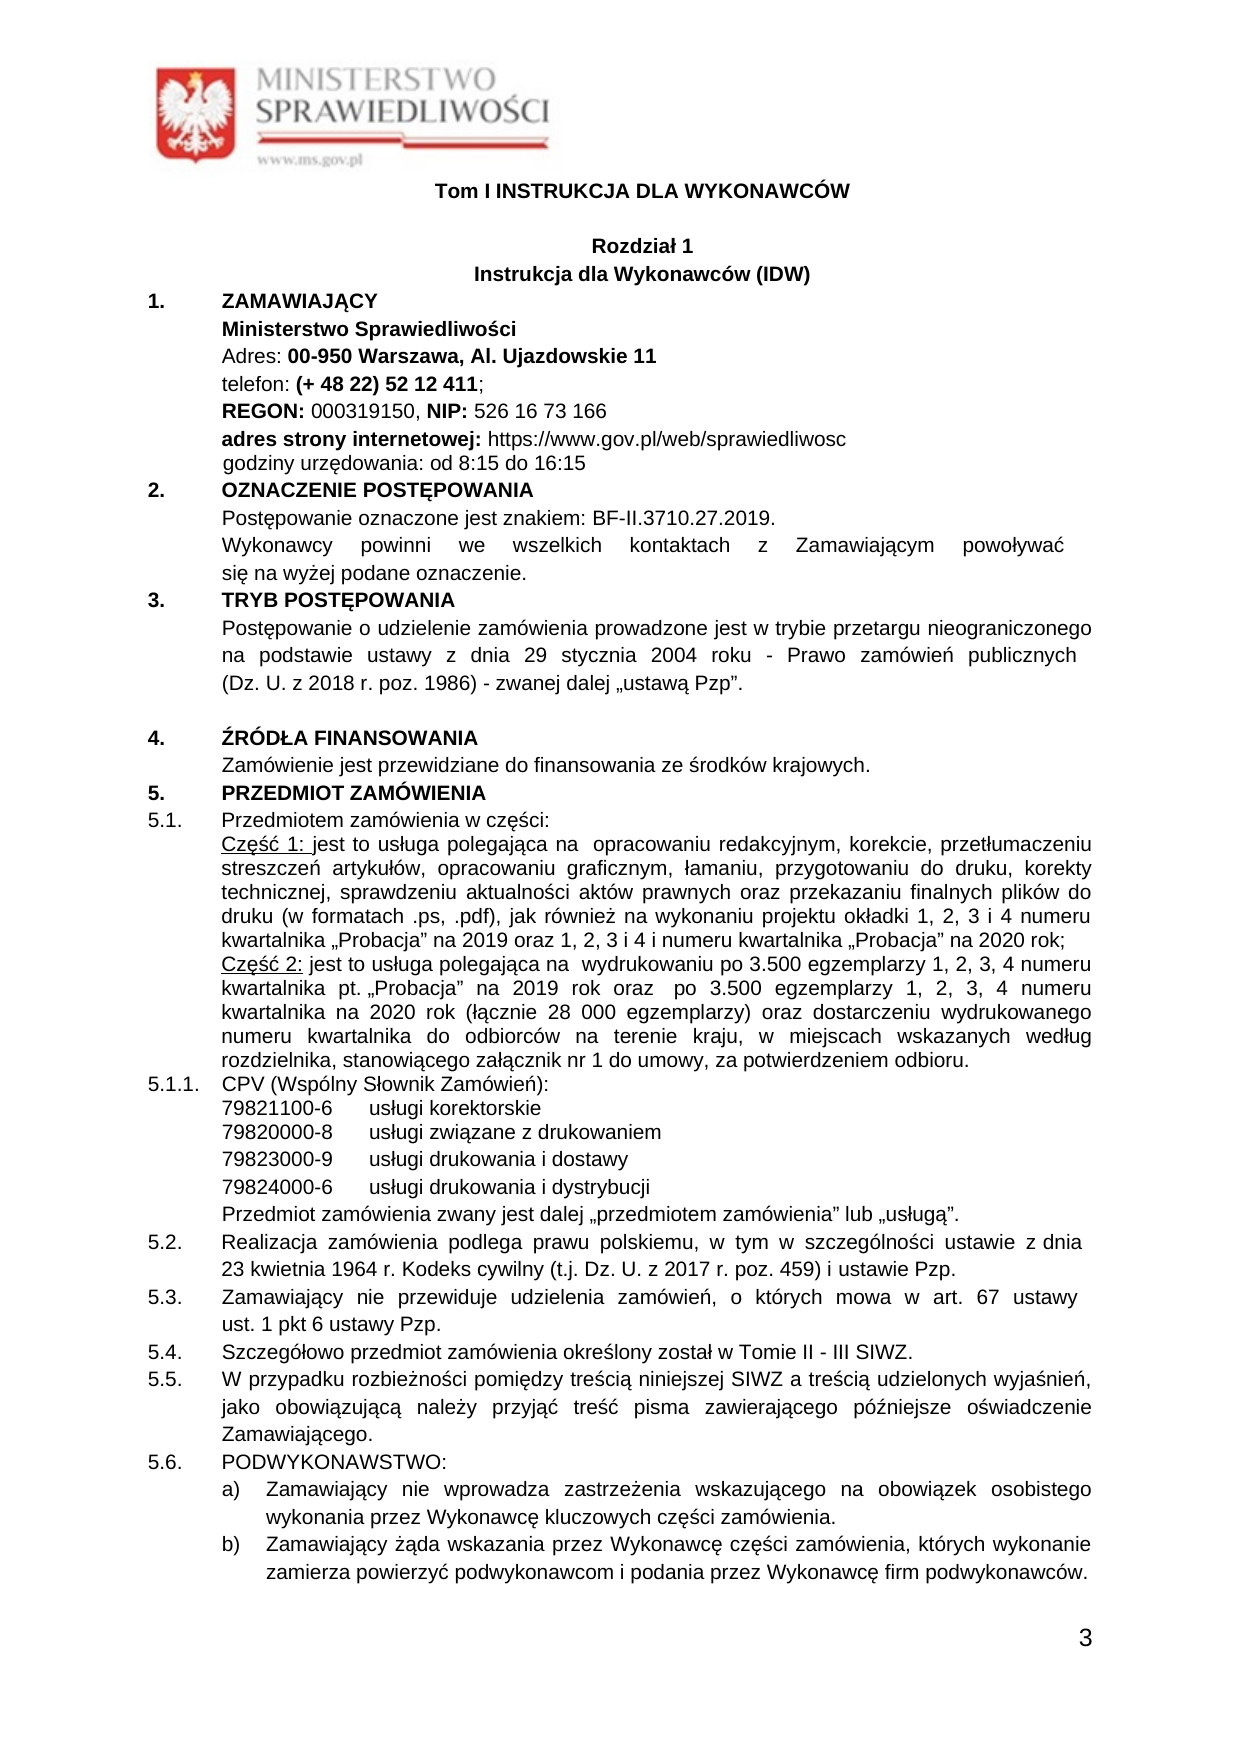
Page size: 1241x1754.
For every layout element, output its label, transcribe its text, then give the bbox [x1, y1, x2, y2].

text 79821100-6 usługi korektorskie [185, 1096, 1092, 1120]
text Rozdział 1 [148, 234, 1137, 258]
text 1. ZAMAWIAJĄCY [148, 289, 1092, 313]
text Przedmiot zamówienia zwany jest dalej „przedmiotem zamówienia” lub „usługą”. [222, 1202, 1092, 1226]
text Zamówienie jest przewidziane do finansowania ze środków krajowych. [222, 753, 1092, 777]
text 5.6. PODWYKONAWSTWO: [148, 1450, 1092, 1474]
text 5.5. W przypadku rozbieżności pomiędzy treścią niniejszej SIWZ a treścią udzielonych wyjaśnień, jako obowiązującą należy przyjąć treść pisma zawierającego późniejsze oświadczenie Zamawiającego. [148, 1367, 1092, 1446]
text Postępowanie o udzielenie zamówienia prowadzone jest w trybie przetargu nieograniczonego na podstawie ustawy z dnia 29 stycznia 2004 roku - Prawo zamówień publicznych (Dz. U. z 2018 r. poz. 1986) - zwanej dalej „ustawą Pzp”. [222, 616, 1092, 695]
text adres strony internetowej: https://www.gov.pl/web/sprawiedliwosc [192, 427, 1092, 451]
text 4. ŹRÓDŁA FINANSOWANIA [148, 726, 1092, 750]
text 5.1. Przedmiotem zamówienia w części: [148, 808, 1092, 832]
text Ministerstwo Sprawiedliwości [222, 317, 1092, 341]
text Część 1: jest to usługa polegająca na opracowaniu redakcyjnym, korekcie, przetłumaczeniu streszczeń artykułów, opracowaniu graficznym, łamaniu, przygotowaniu do druku, korekty technicznej, sprawdzeniu aktualności aktów prawnych oraz przekazaniu finalnych plików do druku (w formatach .ps, .pdf), jak również na wykonaniu projektu okładki 1, 2, 3 i 4 numeru kwartalnika „Probacja” na 2019 oraz 1, 2, 3 i 4 i numeru kwartalnika „Probacja” na 2020 rok; [221, 832, 1092, 952]
text 5.2. Realizacja zamówienia podlega prawu polskiemu, w tym w szczególności ustawie z dnia 23 kwietnia 1964 r. Kodeks cywilny (t.j. Dz. U. z 2017 r. poz. 459) i ustawie Pzp. [148, 1230, 1092, 1281]
text 5.1.1. CPV (Wspólny Słownik Zamówień): [148, 1072, 1092, 1096]
text godziny urzędowania: od 8:15 do 16:15 [223, 451, 1092, 475]
text telefon: (+ 48 22) 52 12 411; [148, 372, 1092, 396]
text Postępowanie oznaczone jest znakiem: BF-II.3710.27.2019. [222, 506, 1092, 530]
text Tom I INSTRUKCJA DLA WYKONAWCÓW [148, 179, 1137, 203]
text 2. OZNACZENIE POSTĘPOWANIA [148, 478, 1092, 502]
text 79823000-9 usługi drukowania i dostawy [222, 1147, 1092, 1171]
text Adres: 00-950 Warszawa, Al. Ujazdowskie 11 [148, 344, 1092, 368]
picture [147, 59, 562, 180]
text b) Zamawiający żąda wskazania przez Wykonawcę części zamówienia, których wykonanie zamierza powierzyć podwykonawcom i podania przez Wykonawcę firm podwykonawców. [222, 1532, 1092, 1584]
text 3. TRYB POSTĘPOWANIA [148, 588, 1092, 612]
text Część 2: jest to usługa polegająca na wydrukowaniu po 3.500 egzemplarzy 1, 2, 3, 4 numeru kwartalnika pt. „Probacja” na 2019 rok oraz po 3.500 egzemplarzy 1, 2, 3, 4 numeru kwartalnika na 2020 rok (łącznie 28 000 egzemplarzy) oraz dostarczeniu wydrukowanego numeru kwartalnika do odbiorców na terenie kraju, w miejscach wskazanych według rozdzielnika, stanowiącego załącznik nr 1 do umowy, za potwierdzeniem odbioru. [221, 952, 1092, 1072]
text 5. PRZEDMIOT ZAMÓWIENIA [148, 781, 1092, 805]
text 79820000-8 usługi związane z drukowaniem [222, 1120, 1092, 1144]
text a) Zamawiający nie wprowadza zastrzeżenia wskazującego na obowiązek osobistego wykonania przez Wykonawcę kluczowych części zamówienia. [222, 1477, 1092, 1529]
text 5.3. Zamawiający nie przewiduje udzielenia zamówień, o których mowa w art. 67 ustawy ust. 1 pkt 6 ustawy Pzp. [148, 1285, 1092, 1336]
text 79824000-6 usługi drukowania i dystrybucji [222, 1175, 1092, 1199]
text REGON: 000319150, NIP: 526 16 73 166 [148, 399, 1092, 423]
text Wykonawcy powinni we wszelkich kontaktach z Zamawiającym powoływać się na wyżej podane oznaczenie. [222, 533, 1092, 585]
text 5.4. Szczegółowo przedmiot zamówienia określony został w Tomie II - III SIWZ. [148, 1340, 1092, 1364]
text Instrukcja dla Wykonawców (IDW) [148, 262, 1137, 286]
